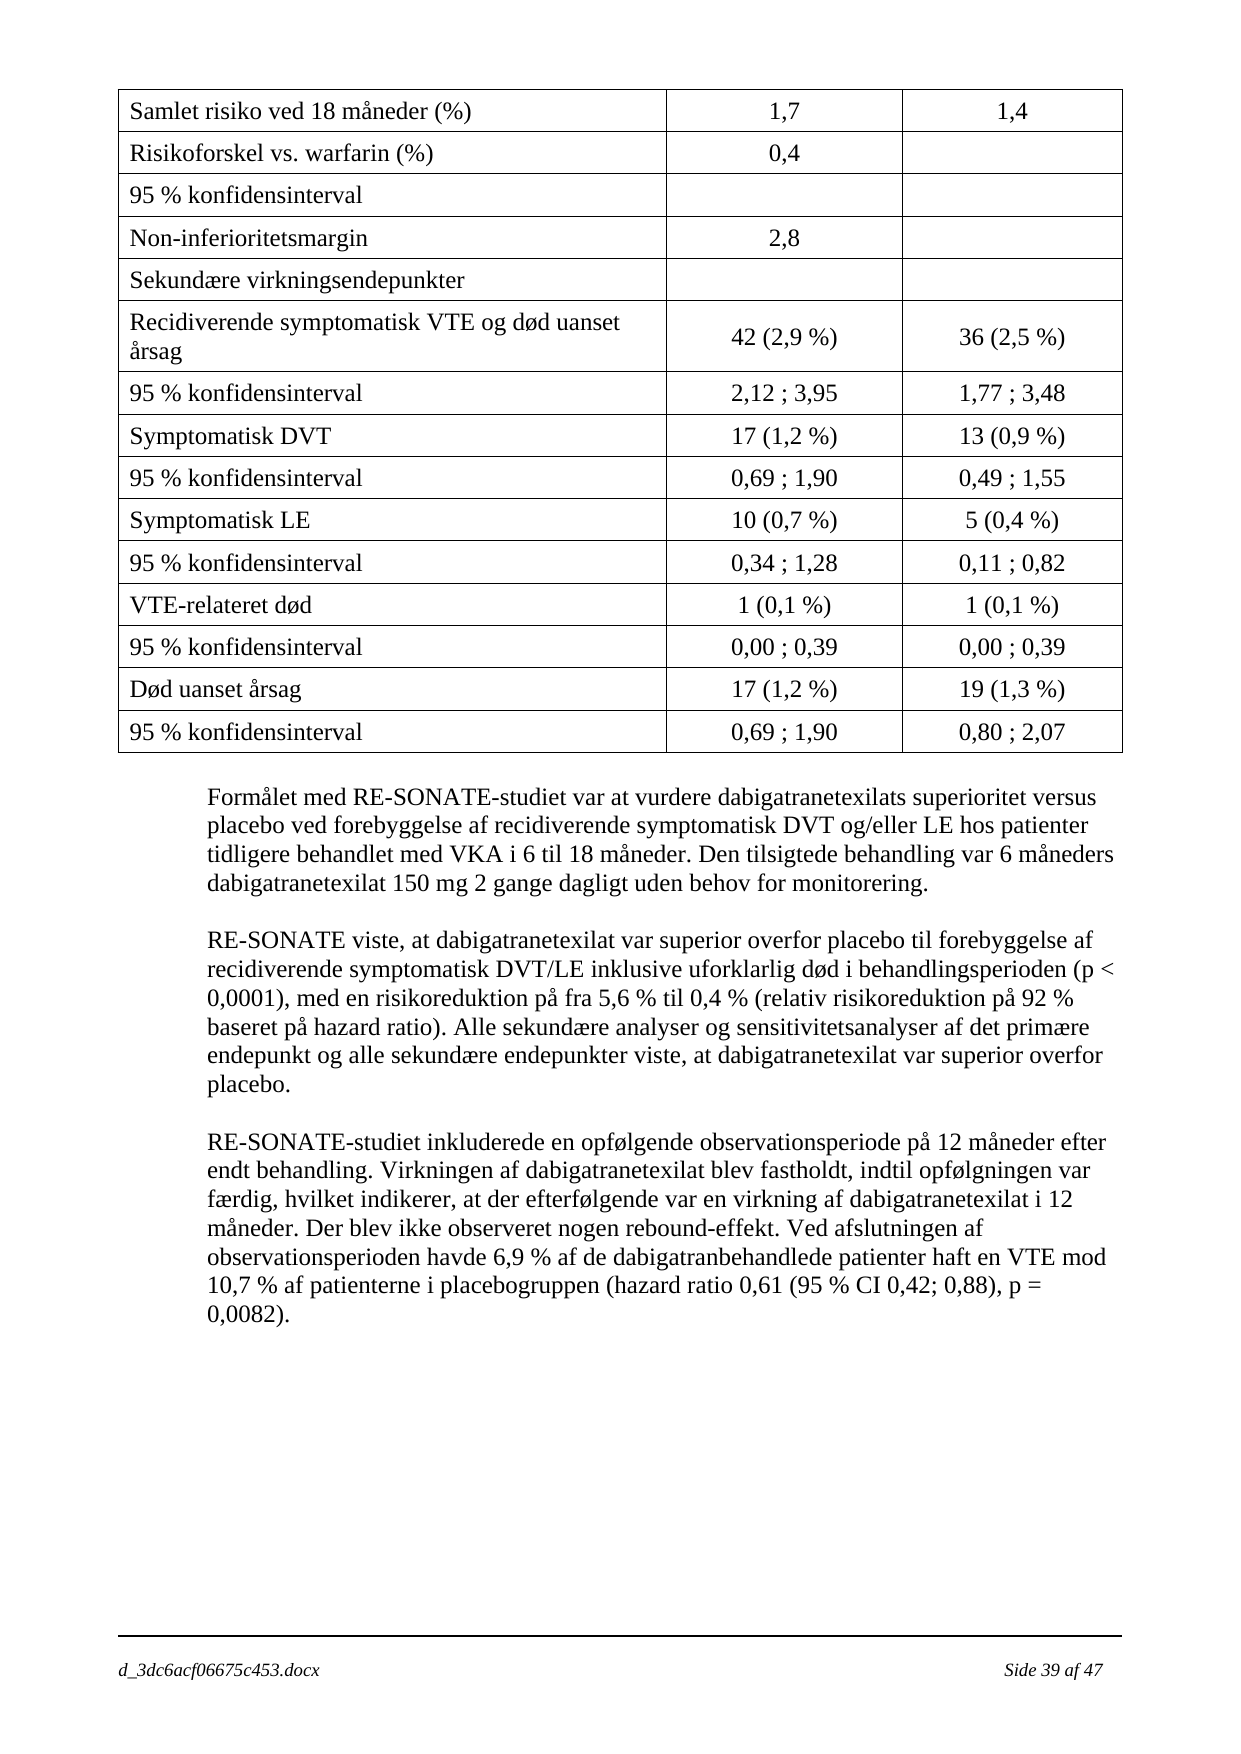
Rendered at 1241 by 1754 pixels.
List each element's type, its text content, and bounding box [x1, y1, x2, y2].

table_cell [903, 217, 1122, 258]
table_cell 0,80 ; 2,07 [903, 711, 1122, 752]
table_cell [903, 259, 1122, 300]
table_cell 0,4 [667, 132, 902, 173]
table_cell Symptomatisk LE [119, 499, 666, 540]
table_cell Non-inferioritetsmargin [119, 217, 666, 258]
table_cell Risikoforskel vs. warfarin (%) [119, 132, 666, 173]
table_cell VTE-relateret død [119, 584, 666, 625]
table_cell 1,7 [667, 90, 902, 131]
table_cell 2,8 [667, 217, 902, 258]
table_cell 10 (0,7 %) [667, 499, 902, 540]
table_cell 1,77 ; 3,48 [903, 372, 1122, 413]
table_cell 1,4 [903, 90, 1122, 131]
table_cell 42 (2,9 %) [667, 301, 902, 371]
table_cell 0,00 ; 0,39 [903, 626, 1122, 667]
table_cell 0,34 ; 1,28 [667, 541, 902, 583]
table_cell 36 (2,5 %) [903, 301, 1122, 371]
text RE-SONATE viste, at dabigatranetexilat var superior overfor placebo til forebyggelse af recidiverende symptomatisk DVT/LE inklusive uforklarlig død i behandlingsperioden (p < 0,0001), med en risikoreduktion på fra 5,6 % til 0,4 % (relativ risikoreduktion på 92 % baseret på hazard ratio). Alle sekundære analyser og sensitivitetsanalyser af det primære endepunkt og alle sekundære endepunkter viste, at dabigatranetexilat var superior overfor placebo. [207, 925, 1122, 1098]
table_cell 0,69 ; 1,90 [667, 457, 902, 498]
table_cell 95 % konfidensinterval [119, 541, 666, 583]
table_cell Død uanset årsag [119, 668, 666, 709]
table_cell 0,11 ; 0,82 [903, 541, 1122, 583]
table_cell [667, 259, 902, 300]
table_cell 5 (0,4 %) [903, 499, 1122, 540]
table_cell [667, 174, 902, 216]
table_cell 95 % konfidensinterval [119, 174, 666, 216]
table_cell 0,00 ; 0,39 [667, 626, 902, 667]
table_cell Samlet risiko ved 18 måneder (%) [119, 90, 666, 131]
table_cell Recidiverende symptomatisk VTE og død uanset årsag [119, 301, 666, 371]
table_cell 1 (0,1 %) [903, 584, 1122, 625]
table_cell 95 % konfidensinterval [119, 457, 666, 498]
text Formålet med RE-SONATE-studiet var at vurdere dabigatranetexilats superioritet versus placebo ved forebyggelse af recidiverende symptomatisk DVT og/eller LE hos patienter tidligere behandlet med VKA i 6 til 18 måneder. Den tilsigtede behandling var 6 måneders dabigatranetexilat 150 mg 2 gange dagligt uden behov for monitorering. [207, 782, 1122, 897]
table_cell Sekundære virkningsendepunkter [119, 259, 666, 300]
table_cell Symptomatisk DVT [119, 415, 666, 456]
table_cell 19 (1,3 %) [903, 668, 1122, 709]
table_cell 17 (1,2 %) [667, 415, 902, 456]
table_cell 0,49 ; 1,55 [903, 457, 1122, 498]
table_cell 1 (0,1 %) [667, 584, 902, 625]
table_cell 13 (0,9 %) [903, 415, 1122, 456]
table_cell 95 % konfidensinterval [119, 372, 666, 413]
table_cell 0,69 ; 1,90 [667, 711, 902, 752]
table_cell [903, 132, 1122, 173]
table_cell 2,12 ; 3,95 [667, 372, 902, 413]
text RE-SONATE-studiet inkluderede en opfølgende observationsperiode på 12 måneder efter endt behandling. Virkningen af dabigatranetexilat blev fastholdt, indtil opfølgningen var færdig, hvilket indikerer, at der efterfølgende var en virkning af dabigatranetexilat i 12 måneder. Der blev ikke observeret nogen rebound-effekt. Ved afslutningen af observationsperioden havde 6,9 % af de dabigatranbehandlede patienter haft en VTE mod 10,7 % af patienterne i placebogruppen (hazard ratio 0,61 (95 % CI 0,42; 0,88), p = 0,0082). [207, 1127, 1122, 1328]
table_cell [903, 174, 1122, 216]
table_cell 17 (1,2 %) [667, 668, 902, 709]
table_cell 95 % konfidensinterval [119, 711, 666, 752]
table_cell 95 % konfidensinterval [119, 626, 666, 667]
